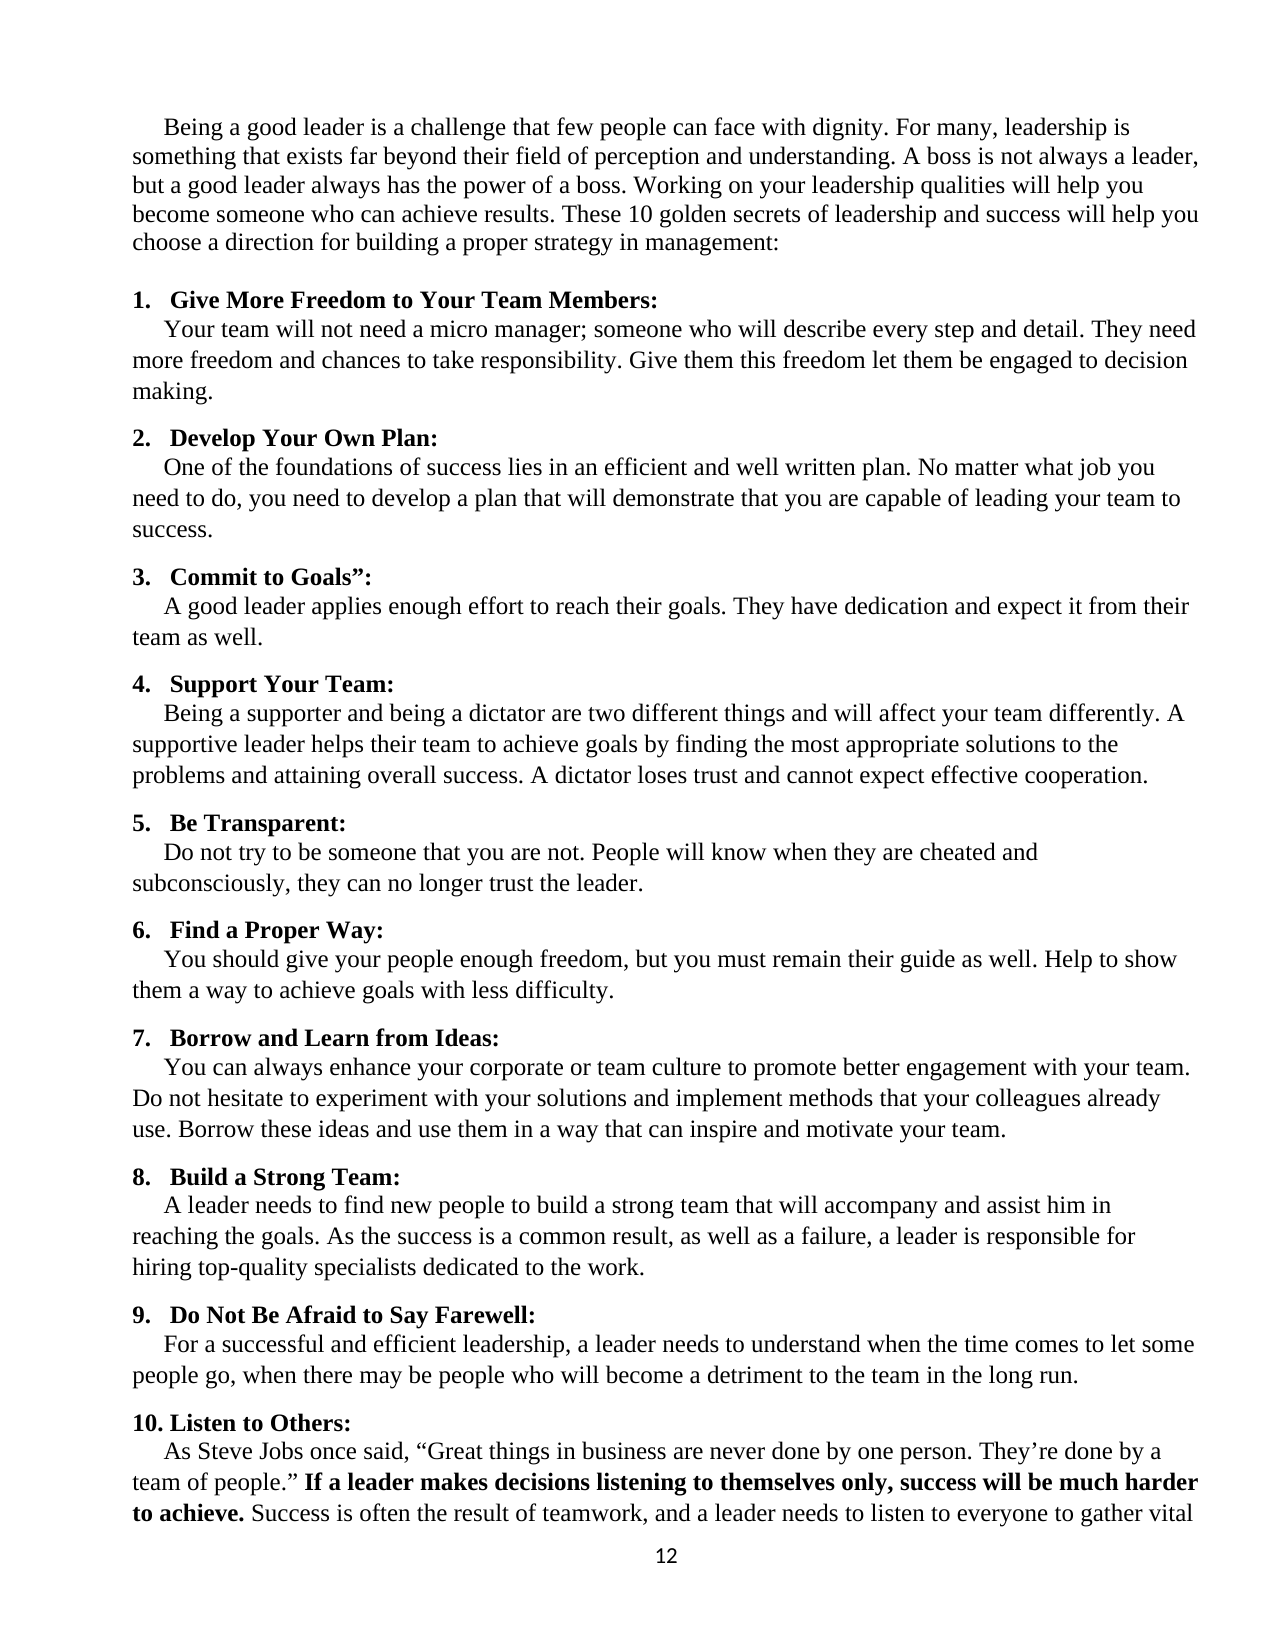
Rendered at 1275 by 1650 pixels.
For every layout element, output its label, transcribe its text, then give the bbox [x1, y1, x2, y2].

list Do Not Be Afraid to Say Farewell: [132, 1300, 1200, 1329]
text A leader needs to find new people to build a strong team that will accompany and assist him in reaching the goals. As the success is a common result, as well as a failure, a leader is responsible for hiring top-quality specialists dedicated to the work. [132, 1190, 1200, 1281]
list Commit to Goals”: [132, 562, 1200, 591]
text One of the foundations of success lies in an efficient and well written plan. No matter what job you need to do, you need to develop a plan that will demonstrate that you are capable of leading your team to success. [132, 452, 1200, 543]
list Borrow and Learn from Ideas: [132, 1023, 1200, 1052]
text You can always enhance your corporate or team culture to promote better engagement with your team. Do not hesitate to experiment with your solutions and implement methods that your colleagues already use. Borrow these ideas and use them in a way that can inspire and motivate your team. [132, 1052, 1200, 1143]
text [132, 1436, 1200, 1527]
list Listen to Others: [132, 1408, 1200, 1436]
text You should give your people enough freedom, but you must remain their guide as well. Help to show them a way to achieve goals with less difficulty. [132, 944, 1200, 1004]
text Being a good leader is a challenge that few people can face with dignity. For many, leadership is something that exists far beyond their field of perception and understanding. A boss is not always a leader, but a good leader always has the power of a boss. Working on your leadership qualities will help you become someone who can achieve results. These 10 golden secrets of leadership and success will help you choose a direction for building a proper strategy in management: [132, 112, 1200, 256]
list Support Your Team: [132, 669, 1200, 698]
text A good leader applies enough effort to reach their goals. They have dedication and expect it from their team as well. [132, 591, 1200, 651]
list Find a Proper Way: [132, 916, 1200, 944]
list Build a Strong Team: [132, 1162, 1200, 1190]
text Do not try to be someone that you are not. People will know when they are cheated and subconsciously, they can no longer trust the leader. [132, 837, 1200, 897]
list Give More Freedom to Your Team Members: [132, 285, 1200, 314]
list Be Transparent: [132, 808, 1200, 837]
list Develop Your Own Plan: [132, 423, 1200, 452]
text Being a supporter and being a dictator are two different things and will affect your team differently. A supportive leader helps their team to achieve goals by finding the most appropriate solutions to the problems and attaining overall success. A dictator loses trust and cannot expect effective cooperation. [132, 698, 1200, 789]
text For a successful and efficient leadership, a leader needs to understand when the time comes to let some people go, when there may be people who will become a detriment to the team in the long run. [132, 1329, 1200, 1389]
text Your team will not need a micro manager; someone who will describe every step and detail. They need more freedom and chances to take responsibility. Give them this freedom let them be engaged to decision making. [132, 314, 1200, 404]
